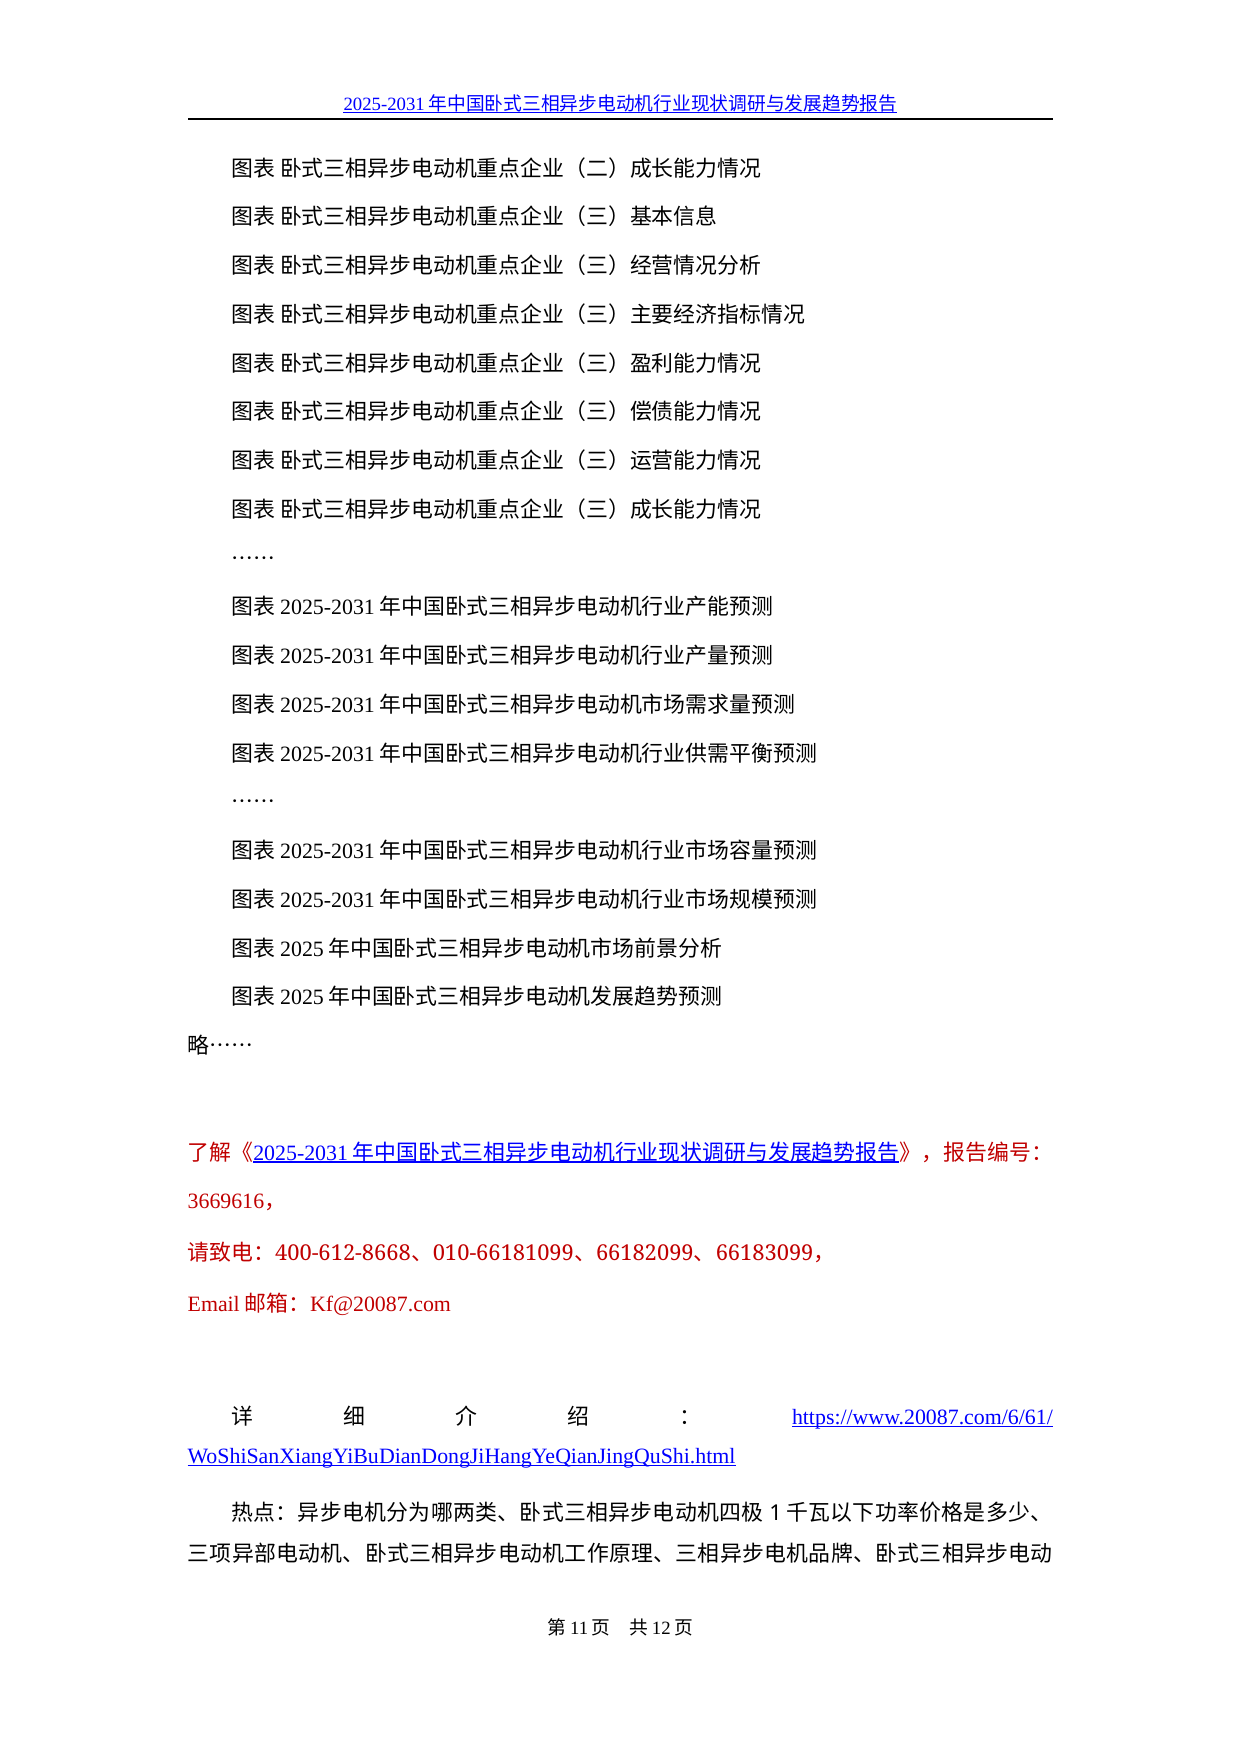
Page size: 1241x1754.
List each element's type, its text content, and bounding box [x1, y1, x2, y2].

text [187, 1494, 1053, 1568]
text 了解《2025-2031年中国卧式三相异步电动机行业现状调研与发展趋势报告》，报告编号：3669616， [187, 1134, 1053, 1215]
text 请致电：400-612-8668、010-66181099、66182099、66183099， [187, 1234, 1053, 1267]
text 详细介绍：https://www.20087.com/6/61/WoShiSanXiangYiBuDianDongJiHangYeQianJingQuShi.html [187, 1399, 1053, 1472]
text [187, 150, 1053, 1060]
text Email邮箱：Kf@20087.com [187, 1286, 1053, 1318]
